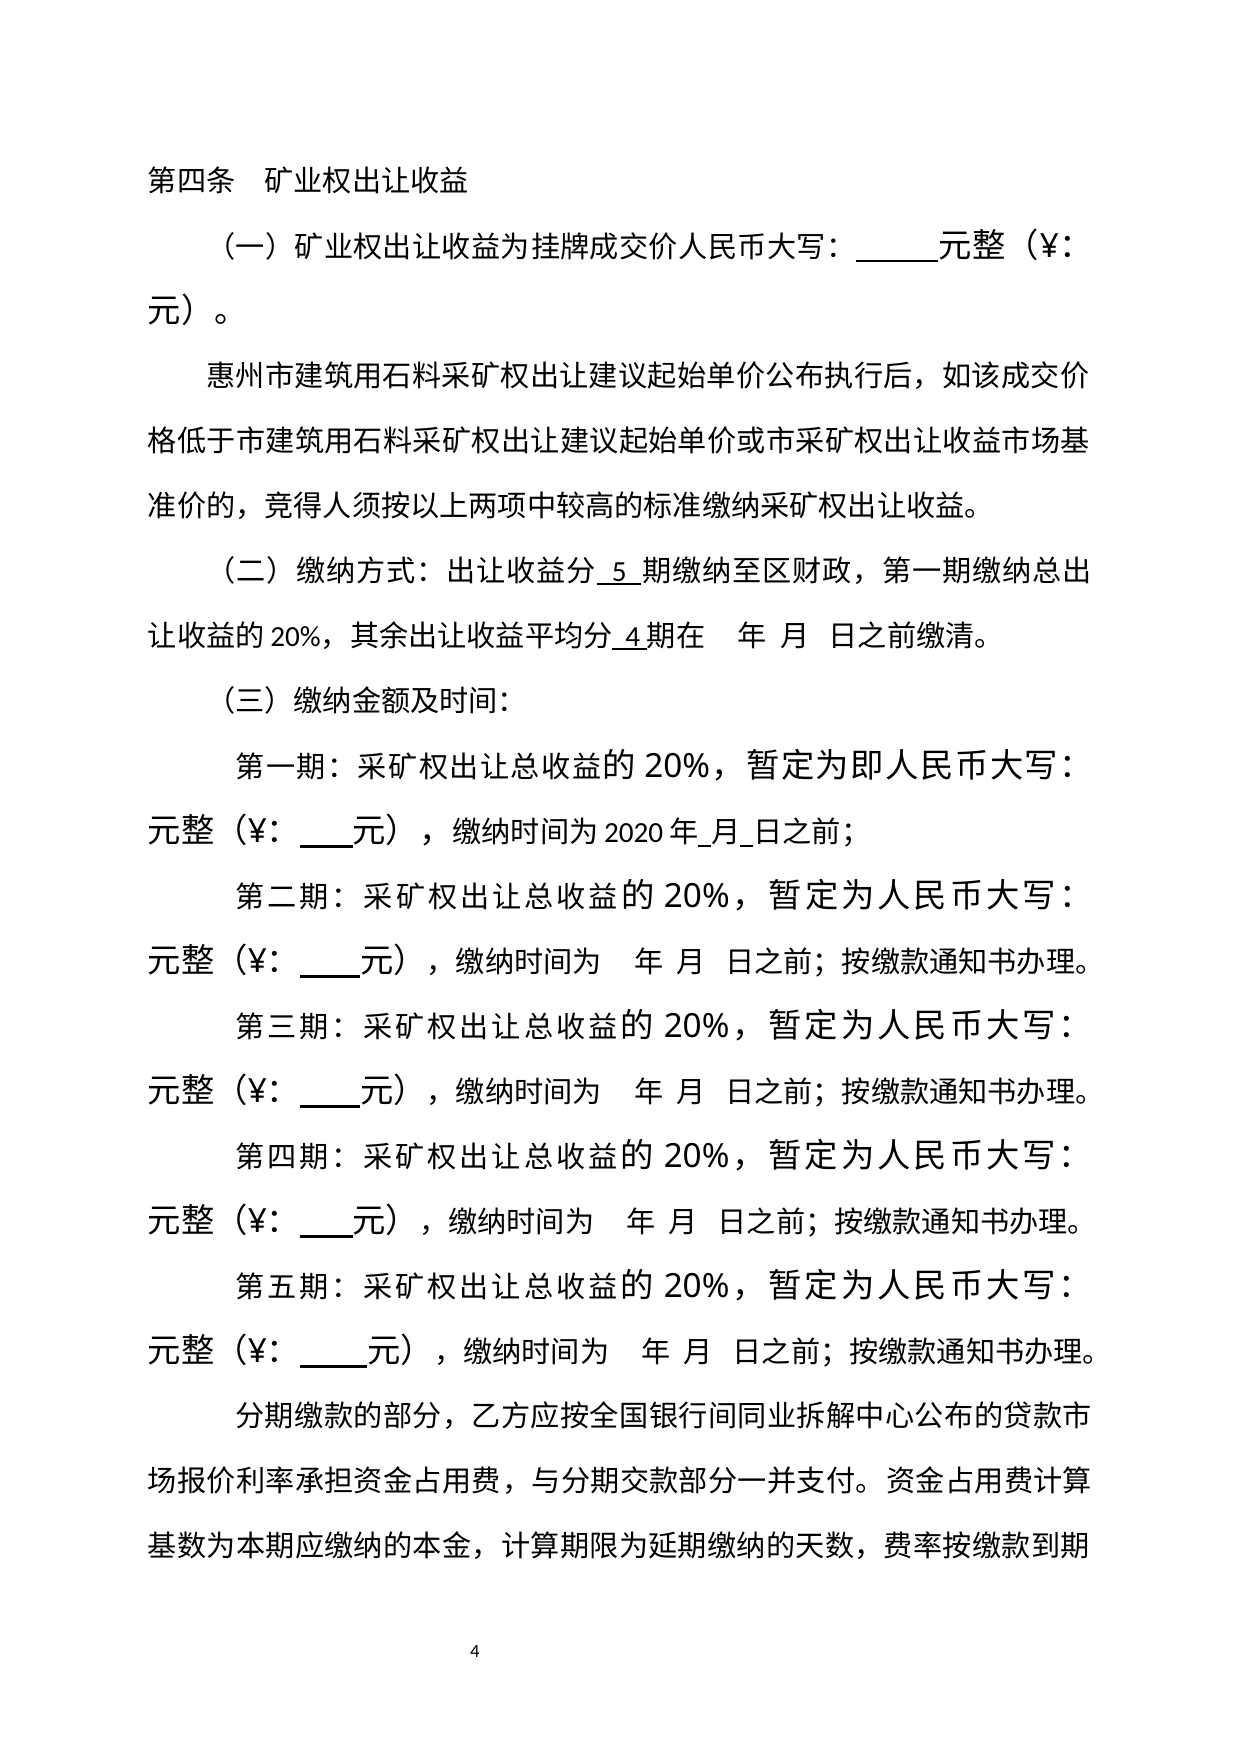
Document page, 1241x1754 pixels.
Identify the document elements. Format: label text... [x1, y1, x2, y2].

text 第四期：采矿权出让总收益的20%，暂定为人民币大写： 元整（¥： 元），缴纳时间为 年 月 日之前；按缴款通知书办理。 [148, 1121, 1093, 1251]
text （一）矿业权出让收益为挂牌成交价人民币大写： 元整（¥： 元）。 [148, 211, 1093, 341]
text 第一期：采矿权出让总收益的20%，暂定为即人民币大写： 元整（¥： 元），缴纳时间为2020年 月 日之前； [148, 731, 1093, 861]
text （二）缴纳方式：出让收益分 5 期缴纳至区财政，第一期缴纳总出让收益的20%，其余出让收益平均分 4 期在 年 月 日之前缴清。 [148, 536, 1093, 666]
text 第二期：采矿权出让总收益的20%，暂定为人民币大写： 元整（¥： 元），缴纳时间为 年 月 日之前；按缴款通知书办理。 [148, 861, 1093, 991]
text （三）缴纳金额及时间： [148, 666, 1093, 731]
text 第五期：采矿权出让总收益的20%，暂定为人民币大写： 元整（¥： 元），缴纳时间为 年 月 日之前；按缴款通知书办理。 [148, 1251, 1093, 1381]
text 第三期：采矿权出让总收益的20%，暂定为人民币大写： 元整（¥： 元），缴纳时间为 年 月 日之前；按缴款通知书办理。 [148, 991, 1093, 1121]
text 第四条 矿业权出让收益 [148, 146, 1093, 211]
text 惠州市建筑用石料采矿权出让建议起始单价公布执行后，如该成交价格低于市建筑用石料采矿权出让建议起始单价或市采矿权出让收益市场基准价的，竞得人须按以上两项中较高的标准缴纳采矿权出让收益。 [148, 341, 1093, 536]
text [148, 1381, 1093, 1576]
